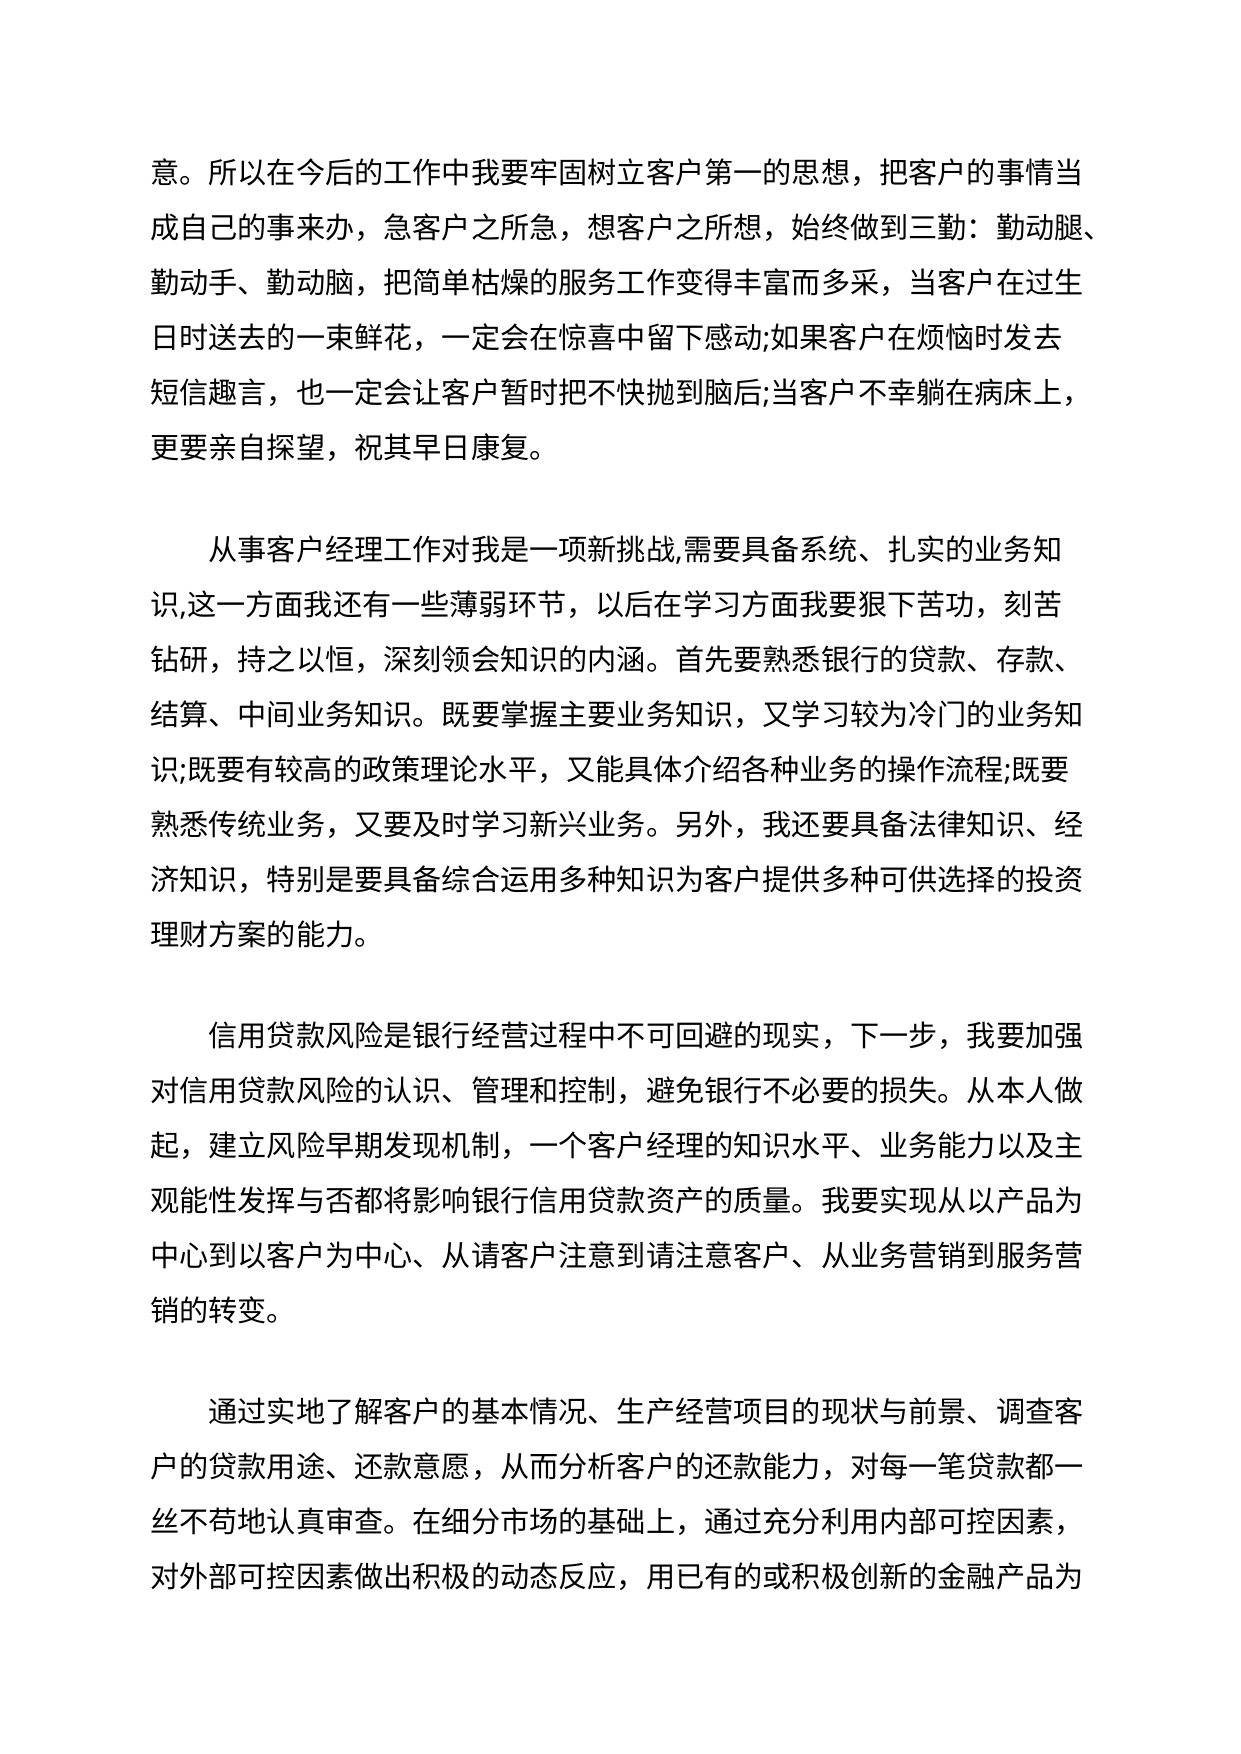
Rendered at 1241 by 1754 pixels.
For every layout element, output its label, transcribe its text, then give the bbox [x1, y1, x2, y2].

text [150, 1389, 1090, 1596]
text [150, 150, 1090, 467]
text 信用贷款风险是银行经营过程中不可回避的现实，下一步，我要加强对信用贷款风险的认识、管理和控制，避免银行不必要的损失。从本人做起，建立风险早期发现机制，一个客户经理的知识水平、业务能力以及主观能性发挥与否都将影响银行信用贷款资产的质量。我要实现从以产品为中心到以客户为中心、从请客户注意到请注意客户、从业务营销到服务营销的转变。 [150, 1013, 1090, 1329]
text 从事客户经理工作对我是一项新挑战,需要具备系统、扎实的业务知识,这一方面我还有一些薄弱环节，以后在学习方面我要狠下苦功，刻苦钻研，持之以恒，深刻领会知识的内涵。首先要熟悉银行的贷款、存款、结算、中间业务知识。既要掌握主要业务知识，又学习较为冷门的业务知识;既要有较高的政策理论水平，又能具体介绍各种业务的操作流程;既要熟悉传统业务，又要及时学习新兴业务。另外，我还要具备法律知识、经济知识，特别是要具备综合运用多种知识为客户提供多种可供选择的投资理财方案的能力。 [150, 526, 1090, 953]
